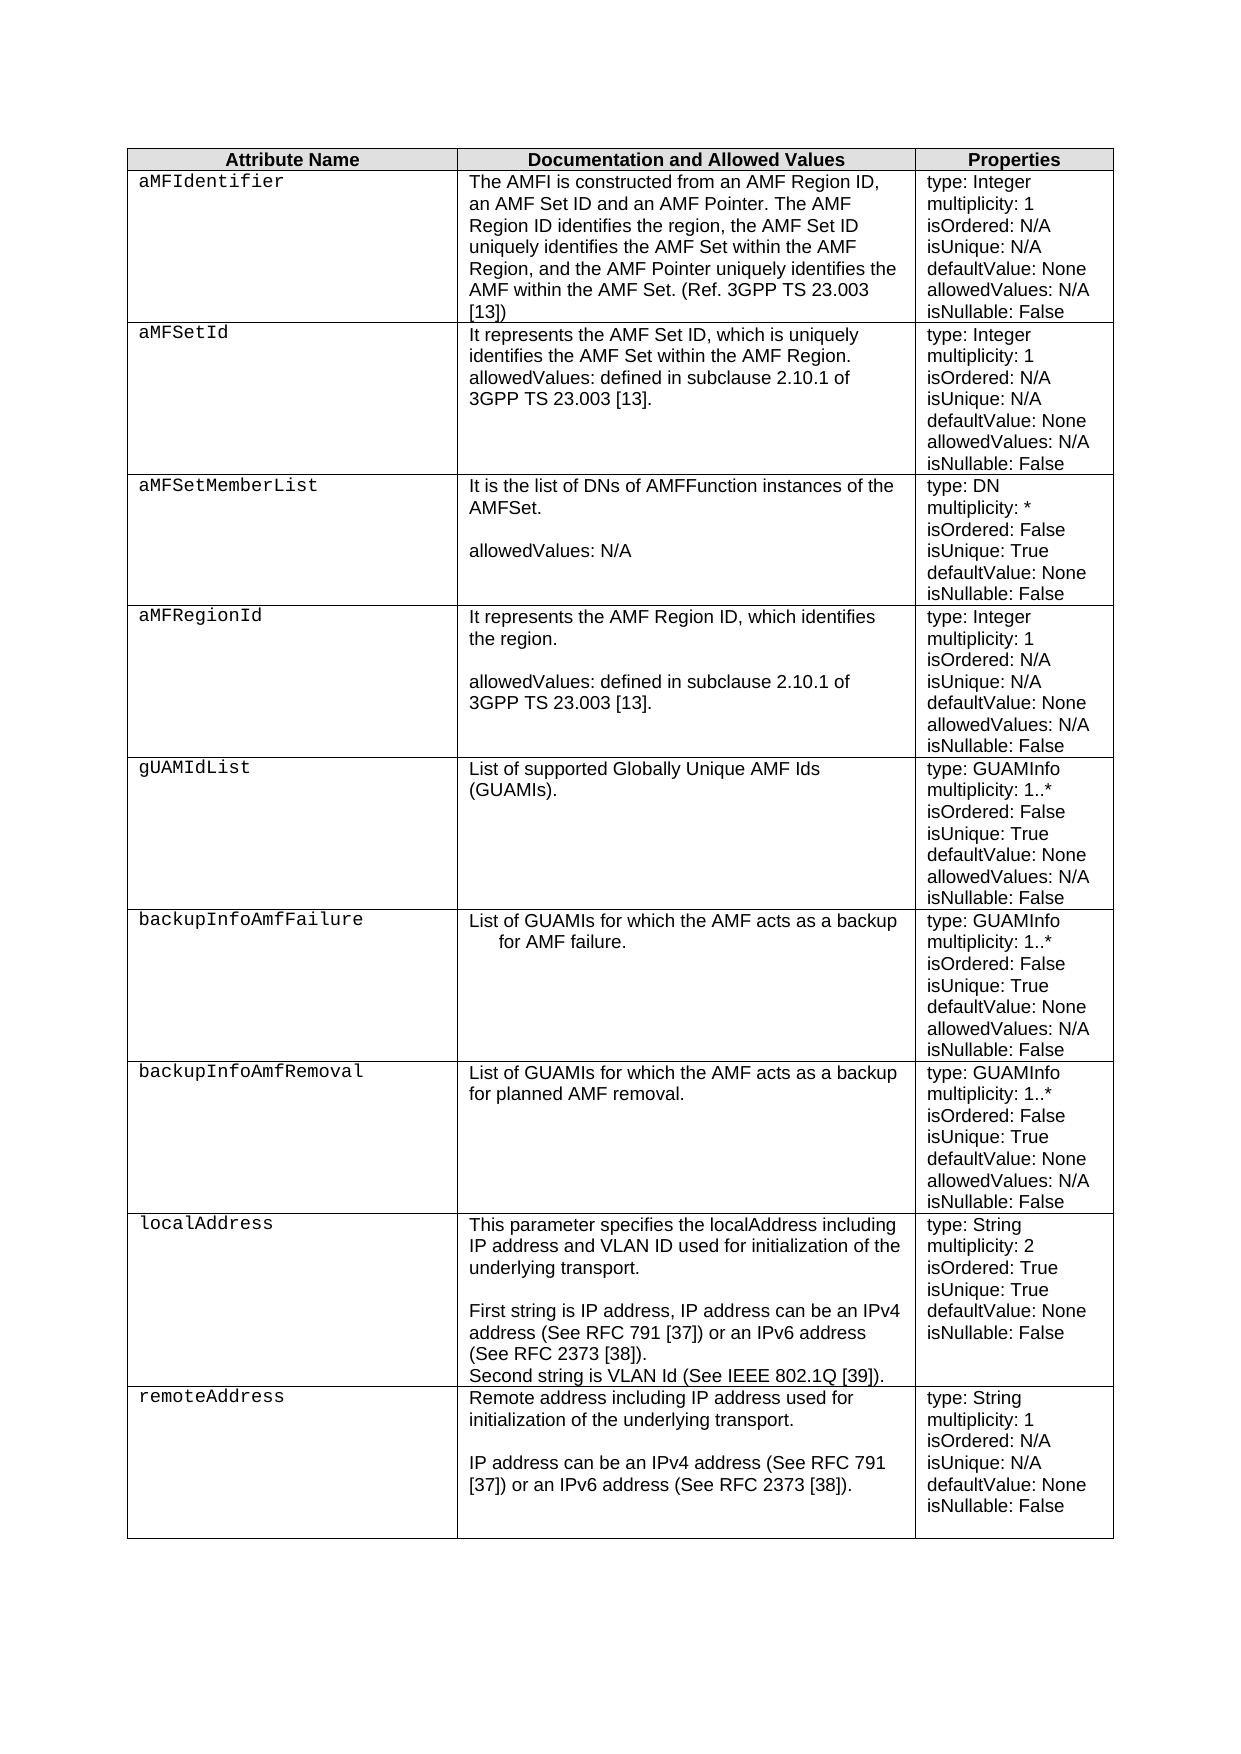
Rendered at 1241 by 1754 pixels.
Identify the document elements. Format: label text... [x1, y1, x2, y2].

table_cell aMFIdentifier [128, 171, 457, 322]
table_cell type: Integer multiplicity: 1 isOrdered: N/A isUnique: N/A defaultValue: None allowedValues: N/A isNullable: False [916, 323, 1113, 474]
table_cell List of supported Globally Unique AMF Ids (GUAMIs). [458, 758, 915, 909]
table_cell type: String multiplicity: 1 isOrdered: N/A isUnique: N/A defaultValue: None isNullable: False [916, 1387, 1113, 1538]
table_cell backupInfoAmfFailure [128, 910, 457, 1061]
table_header Properties [916, 149, 1113, 170]
table_cell aMFSetMemberList [128, 475, 457, 605]
table_header Attribute Name [128, 149, 457, 170]
table_cell It represents the AMF Set ID, which is uniquely identifies the AMF Set within the AMF Region. allowedValues: defined in subclause 2.10.1 of 3GPP TS 23.003 [13]. [458, 323, 915, 474]
table_cell type: DN multiplicity: * isOrdered: False isUnique: True defaultValue: None isNullable: False [916, 475, 1113, 605]
table_cell The AMFI is constructed from an AMF Region ID, an AMF Set ID and an AMF Pointer. The AMF Region ID identifies the region, the AMF Set ID uniquely identifies the AMF Set within the AMF Region, and the AMF Pointer uniquely identifies the AMF within the AMF Set. (Ref. 3GPP TS 23.003 [13]) [458, 171, 915, 322]
table_cell List of GUAMIs for which the AMF acts as a backup for planned AMF removal. [458, 1062, 915, 1213]
table_cell localAddress [128, 1214, 457, 1386]
table_cell type: GUAMInfo multiplicity: 1..* isOrdered: False isUnique: True defaultValue: None allowedValues: N/A isNullable: False [916, 910, 1113, 1061]
table_cell Remote address including IP address used for initialization of the underlying transport. IP address can be an IPv4 address (See RFC 791 [37]) or an IPv6 address (See RFC 2373 [38]). [458, 1387, 915, 1538]
table_cell aMFSetId [128, 323, 457, 474]
table_cell type: Integer multiplicity: 1 isOrdered: N/A isUnique: N/A defaultValue: None allowedValues: N/A isNullable: False [916, 606, 1113, 757]
table_cell remoteAddress [128, 1387, 457, 1538]
table_cell type: String multiplicity: 2 isOrdered: True isUnique: True defaultValue: None isNullable: False [916, 1214, 1113, 1386]
table_cell type: GUAMInfo multiplicity: 1..* isOrdered: False isUnique: True defaultValue: None allowedValues: N/A isNullable: False [916, 1062, 1113, 1213]
table_cell This parameter specifies the localAddress including IP address and VLAN ID used for initialization of the underlying transport. First string is IP address, IP address can be an IPv4 address (See RFC 791 [37]) or an IPv6 address (See RFC 2373 [38]). Second string is VLAN Id (See IEEE 802.1Q [39]). [458, 1214, 915, 1386]
table_cell aMFRegionId [128, 606, 457, 757]
table_cell type: Integer multiplicity: 1 isOrdered: N/A isUnique: N/A defaultValue: None allowedValues: N/A isNullable: False [916, 171, 1113, 322]
table_cell It represents the AMF Region ID, which identifies the region. allowedValues: defined in subclause 2.10.1 of 3GPP TS 23.003 [13]. [458, 606, 915, 757]
table_header Documentation and Allowed Values [458, 149, 915, 170]
table_cell type: GUAMInfo multiplicity: 1..* isOrdered: False isUnique: True defaultValue: None allowedValues: N/A isNullable: False [916, 758, 1113, 909]
table_cell It is the list of DNs of AMFFunction instances of the AMFSet. allowedValues: N/A [458, 475, 915, 605]
table_cell backupInfoAmfRemoval [128, 1062, 457, 1213]
table_cell gUAMIdList [128, 758, 457, 909]
table_cell List of GUAMIs for which the AMF acts as a backup for AMF failure. [458, 910, 915, 1061]
